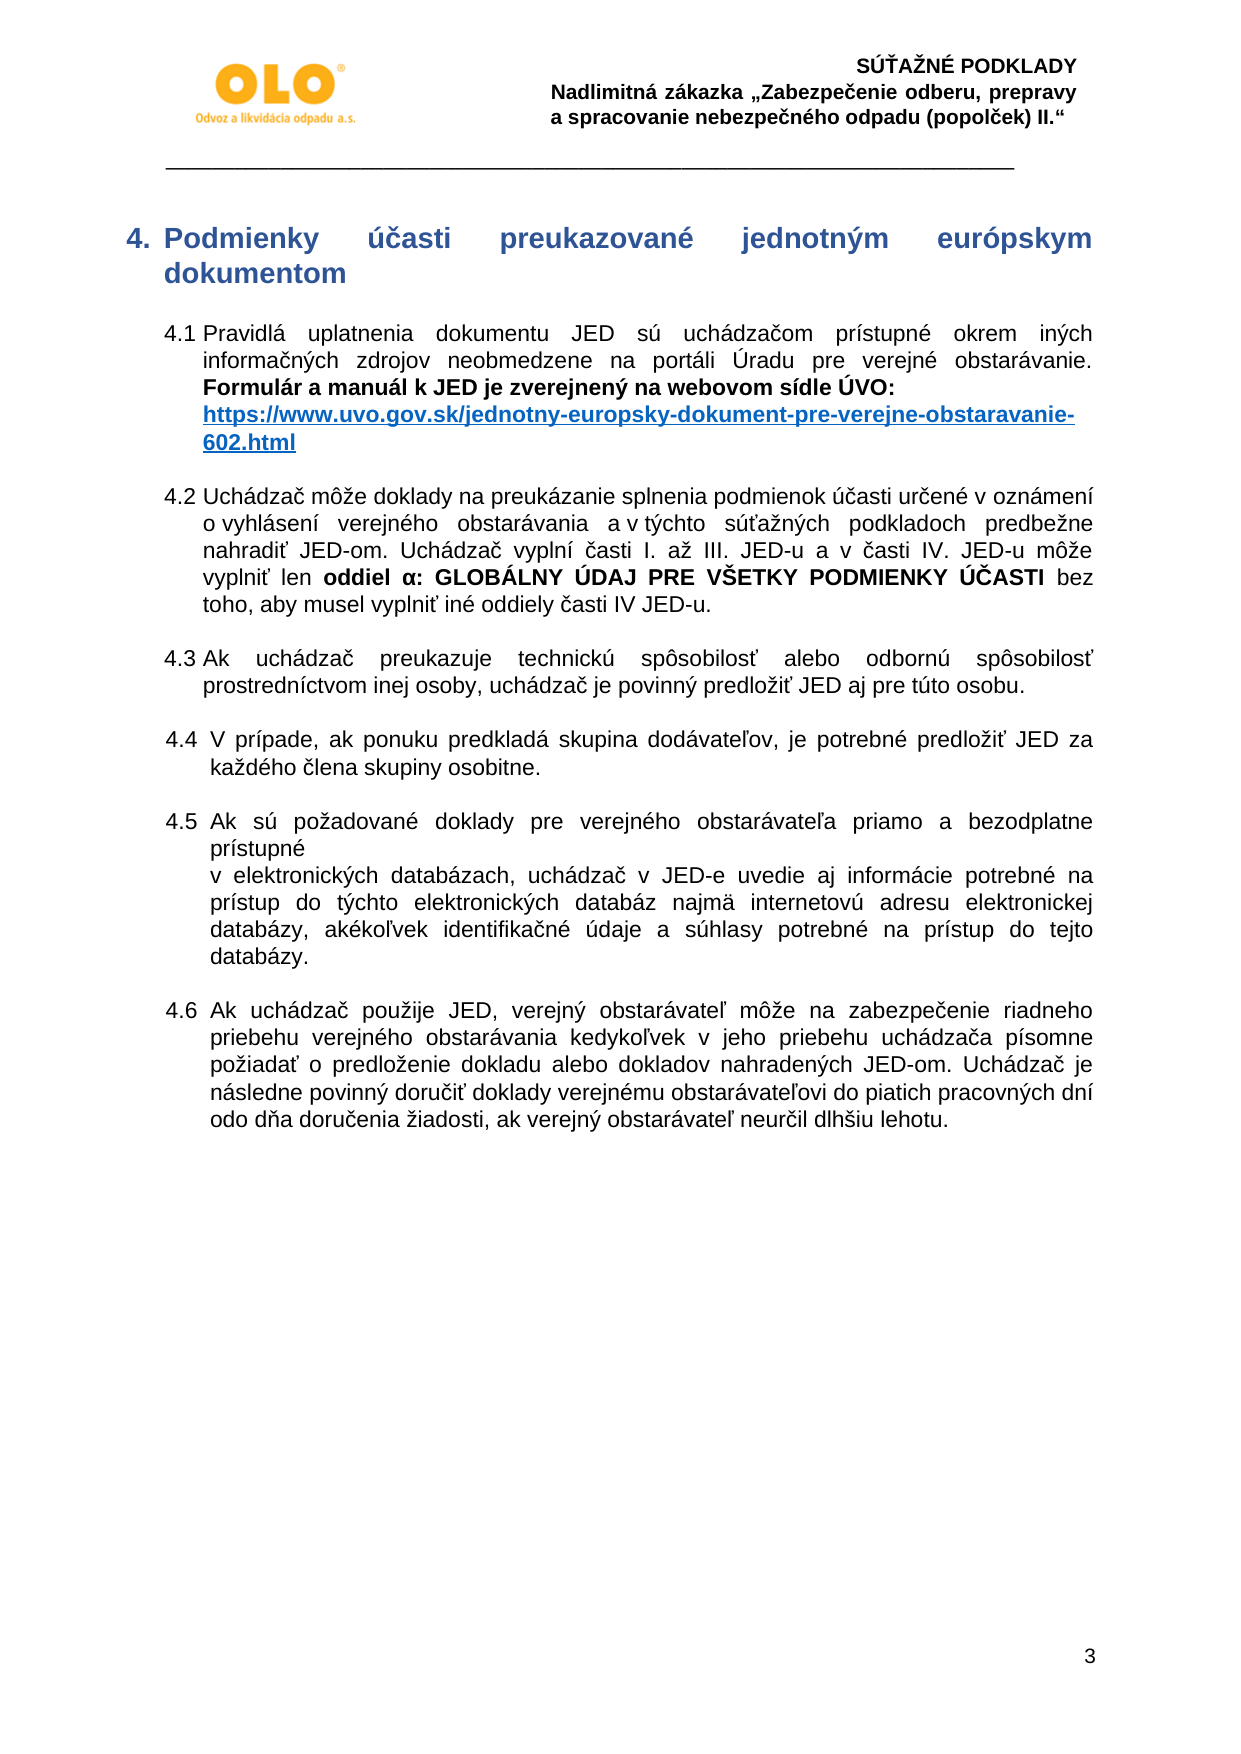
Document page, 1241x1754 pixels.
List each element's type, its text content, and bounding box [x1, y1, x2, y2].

list Ak uchádzač použije JED, verejný obstarávateľ môže na zabezpečenie riadneho priebehu verejného obstarávania kedykoľvek v jeho priebehu uchádzača písomne požiadať o predloženie dokladu alebo dokladov nahradených JED-om. Uchádzač je následne povinný doručiť doklady verejnému obstarávateľovi do piatich pracovných dní odo dňa doručenia žiadosti, ak verejný obstarávateľ neurčil dlhšiu lehotu. [165, 997, 1093, 1132]
list Ak sú požadované doklady pre verejného obstarávateľa priamo a bezodplatne prístupné v elektronických databázach, uchádzač v JED-e uvedie aj informácie potrebné na prístup do týchto elektronických databáz najmä internetovú adresu elektronickej databázy, akékoľvek identifikačné údaje a súhlasy potrebné na prístup do tejto databázy. [165, 808, 1093, 969]
list https://www.uvo.gov.sk/jednotny-europsky-dokument-pre-verejne-obstaravanie-602.html [203, 401, 1093, 455]
picture [165, 50, 386, 140]
list V prípade, ak ponuku predkladá skupina dodávateľov, je potrebné predložiť JED za každého člena skupiny osobitne. [165, 726, 1093, 780]
list Uchádzač môže doklady na preukázanie splnenia podmienok účasti určené v oznámení o vyhlásení verejného obstarávania a v týchto súťažných podkladoch predbežne nahradiť JED-om. Uchádzač vyplní časti I. až III. JED-u a v časti IV. JED-u môže vyplniť len oddiel α: GLOBÁLNY ÚDAJ PRE VŠETKY PODMIENKY ÚČASTI bez toho, aby musel vyplniť iné oddiely časti IV JED-u. [164, 483, 1093, 617]
list Podmienky účasti preukazované jednotným európskym dokumentom [126, 222, 1093, 289]
list Ak uchádzač preukazuje technickú spôsobilosť alebo odbornú spôsobilosť prostredníctvom inej osoby, uchádzač je povinný predložiť JED aj pre túto osobu. [164, 645, 1093, 698]
list Pravidlá uplatnenia dokumentu JED sú uchádzačom prístupné okrem iných informačných zdrojov neobmedzene na portáli Úradu pre verejné obstarávanie. Formulár a manuál k JED je zverejnený na webovom sídle ÚVO: [164, 320, 1093, 401]
